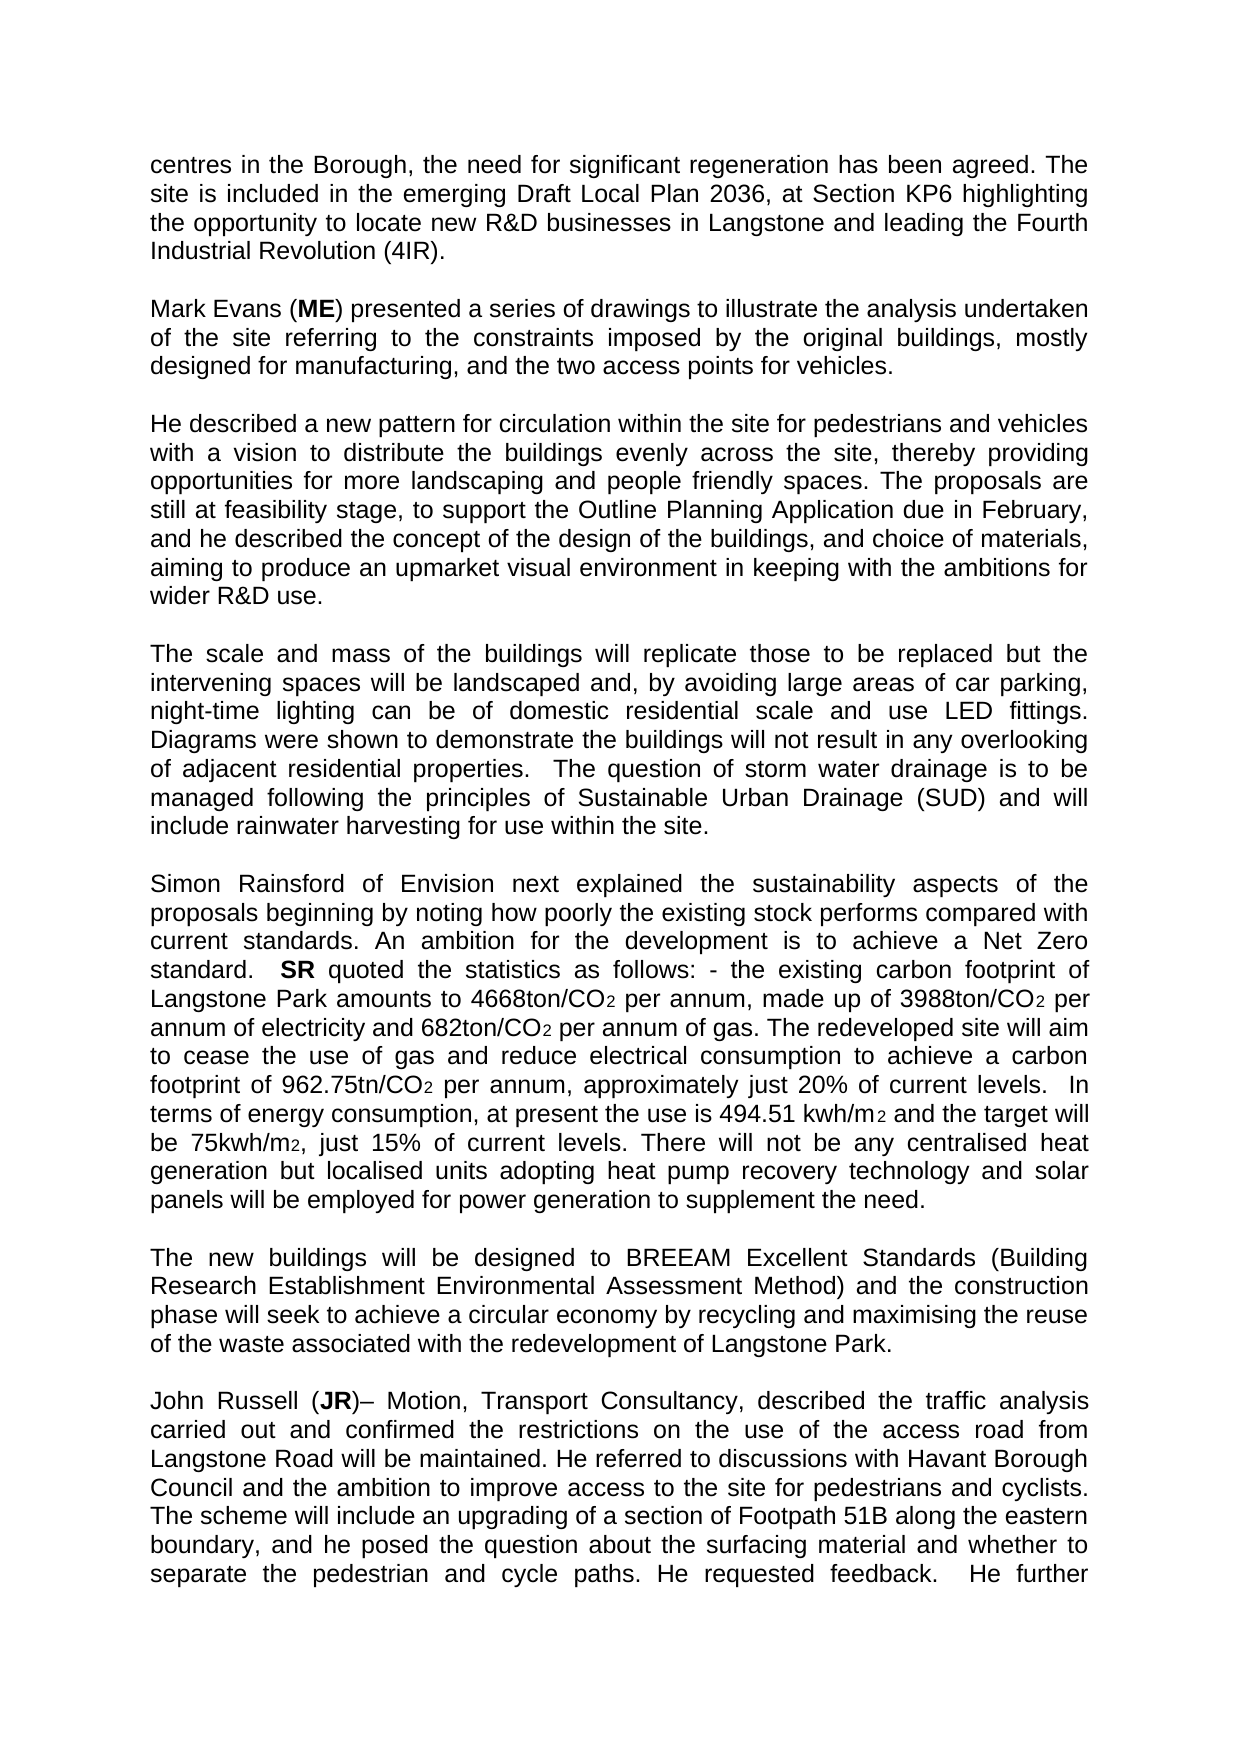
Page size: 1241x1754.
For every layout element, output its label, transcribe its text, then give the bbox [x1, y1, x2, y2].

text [150, 1386, 1090, 1587]
text The scale and mass of the buildings will replicate those to be replaced but the intervening spaces will be landscaped and, by avoiding large areas of car parking, night-time lighting can be of domestic residential scale and use LED fittings. Diagrams were shown to demonstrate the buildings will not result in any overlooking of adjacent residential properties. The question of storm water drainage is to be managed following the principles of Sustainable Urban Drainage (SUD) and will include rainwater harvesting for use within the site. [150, 639, 1090, 840]
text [150, 150, 1090, 265]
text The new buildings will be designed to BREEAM Excellent Standards (Building Research Establishment Environmental Assessment Method) and the construction phase will seek to achieve a circular economy by recycling and maximising the reuse of the waste associated with the redevelopment of Langstone Park. [150, 1242, 1090, 1357]
text He described a new pattern for circulation within the site for pedestrians and vehicles with a vision to distribute the buildings evenly across the site, thereby providing opportunities for more landscaping and people friendly spaces. The proposals are still at feasibility stage, to support the Outline Planning Application due in February, and he described the concept of the design of the buildings, and choice of materials, aiming to produce an upmarket visual environment in keeping with the ambitions for wider R&D use. [150, 409, 1090, 610]
text Simon Rainsford of Envision next explained the sustainability aspects of the proposals beginning by noting how poorly the existing stock performs compared with current standards. An ambition for the development is to achieve a Net Zero standard. SR quoted the statistics as follows: - the existing carbon footprint of Langstone Park amounts to 4668ton/CO2 per annum, made up of 3988ton/CO2 per annum of electricity and 682ton/CO2 per annum of gas. The redeveloped site will aim to cease the use of gas and reduce electrical consumption to achieve a carbon footprint of 962.75tn/CO2 per annum, approximately just 20% of current levels. In terms of energy consumption, at present the use is 494.51 kwh/m2 and the target will be 75kwh/m2, just 15% of current levels. There will not be any centralised heat generation but localised units adopting heat pump recovery technology and solar panels will be employed for power generation to supplement the need. [150, 869, 1090, 1214]
text Mark Evans (ME) presented a series of drawings to illustrate the analysis undertaken of the site referring to the constraints imposed by the original buildings, mostly designed for manufacturing, and the two access points for vehicles. [150, 294, 1090, 380]
